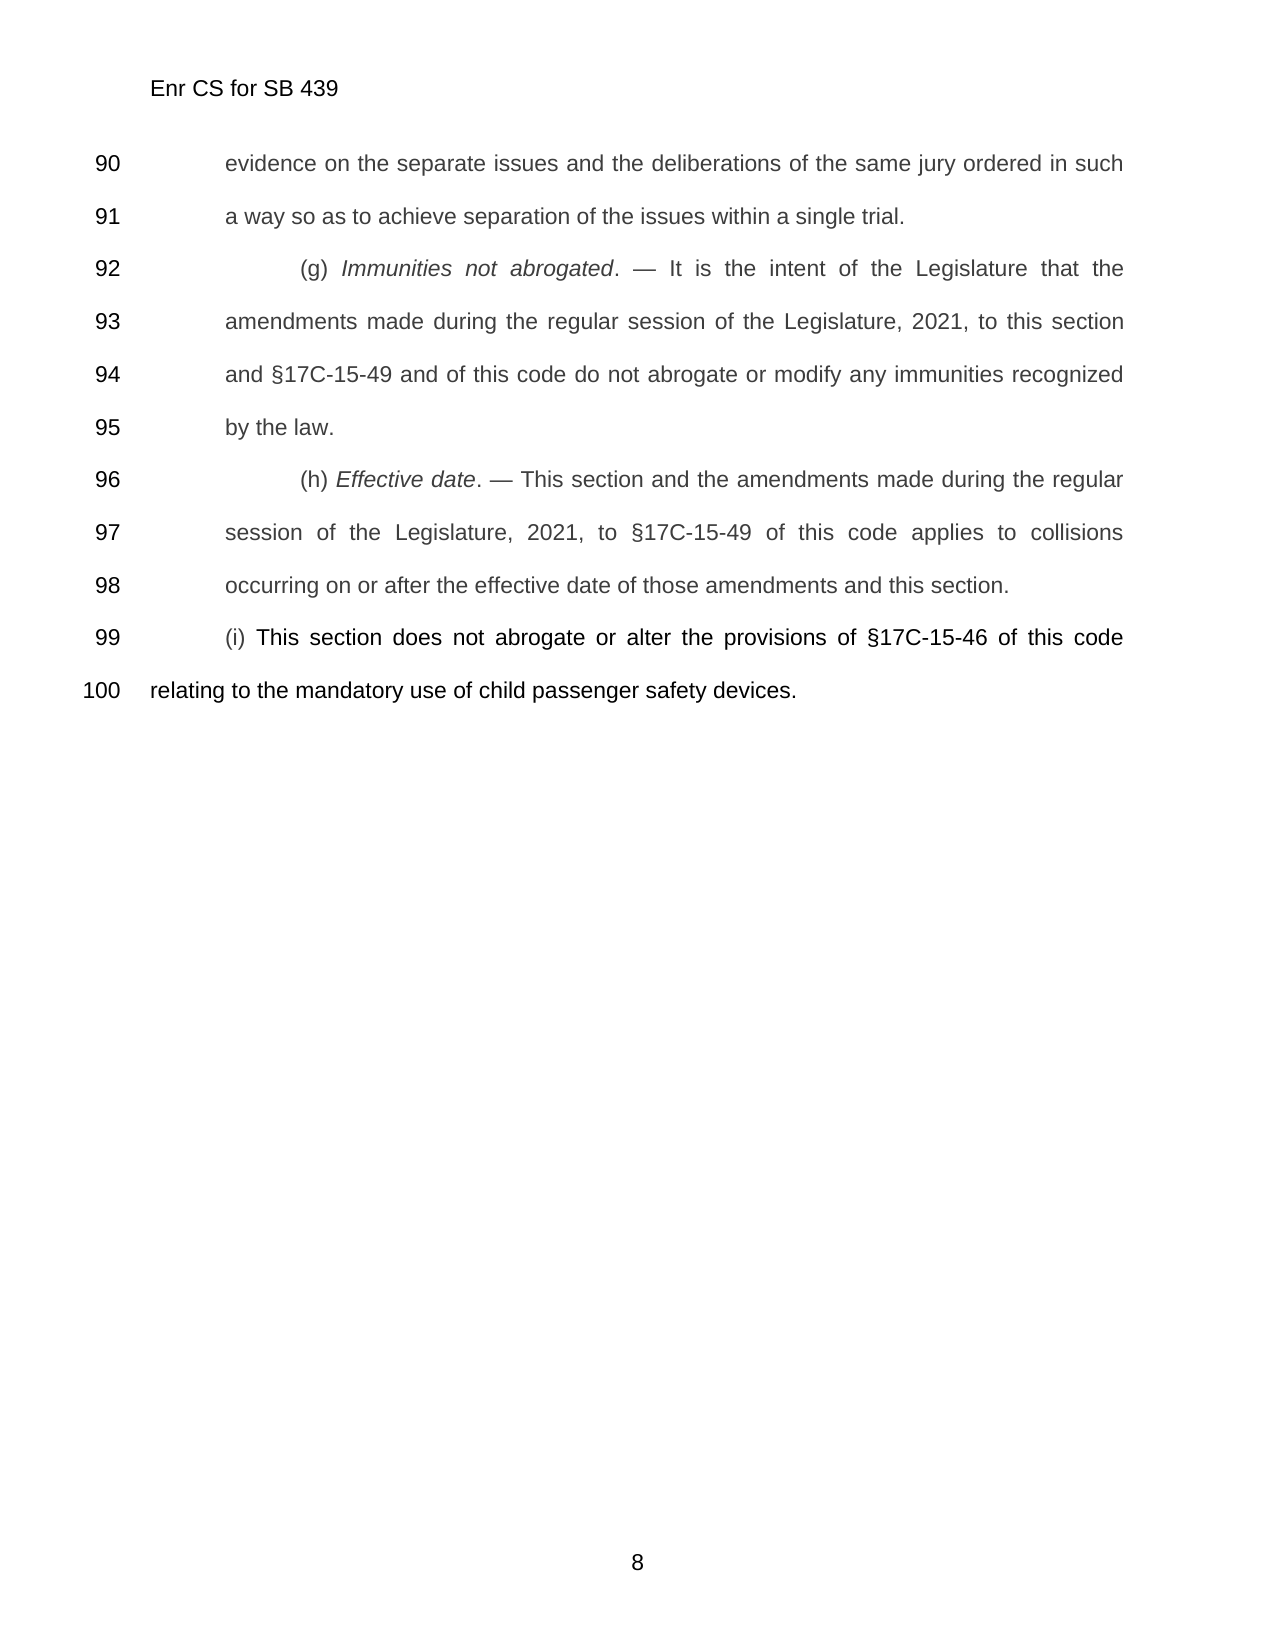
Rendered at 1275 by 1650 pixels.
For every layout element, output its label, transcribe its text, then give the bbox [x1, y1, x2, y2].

text (h) Effective date. — This section and the amendments made during the regular session of the Legislature, 2021, to §17C-15-49 of this code applies to collisions occurring on or after the effective date of those amendments and this section. [225, 466, 1125, 598]
text (i) This section does not abrogate or alter the provisions of §17C-15-46 of this code relating to the mandatory use of child passenger safety devices. [150, 624, 1125, 703]
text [225, 150, 1125, 229]
text (g) Immunities not abrogated. — It is the intent of the Legislature that the amendments made during the regular session of the Legislature, 2021, to this section and §17C-15-49 and of this code do not abrogate or modify any immunities recognized by the law. [225, 255, 1125, 440]
